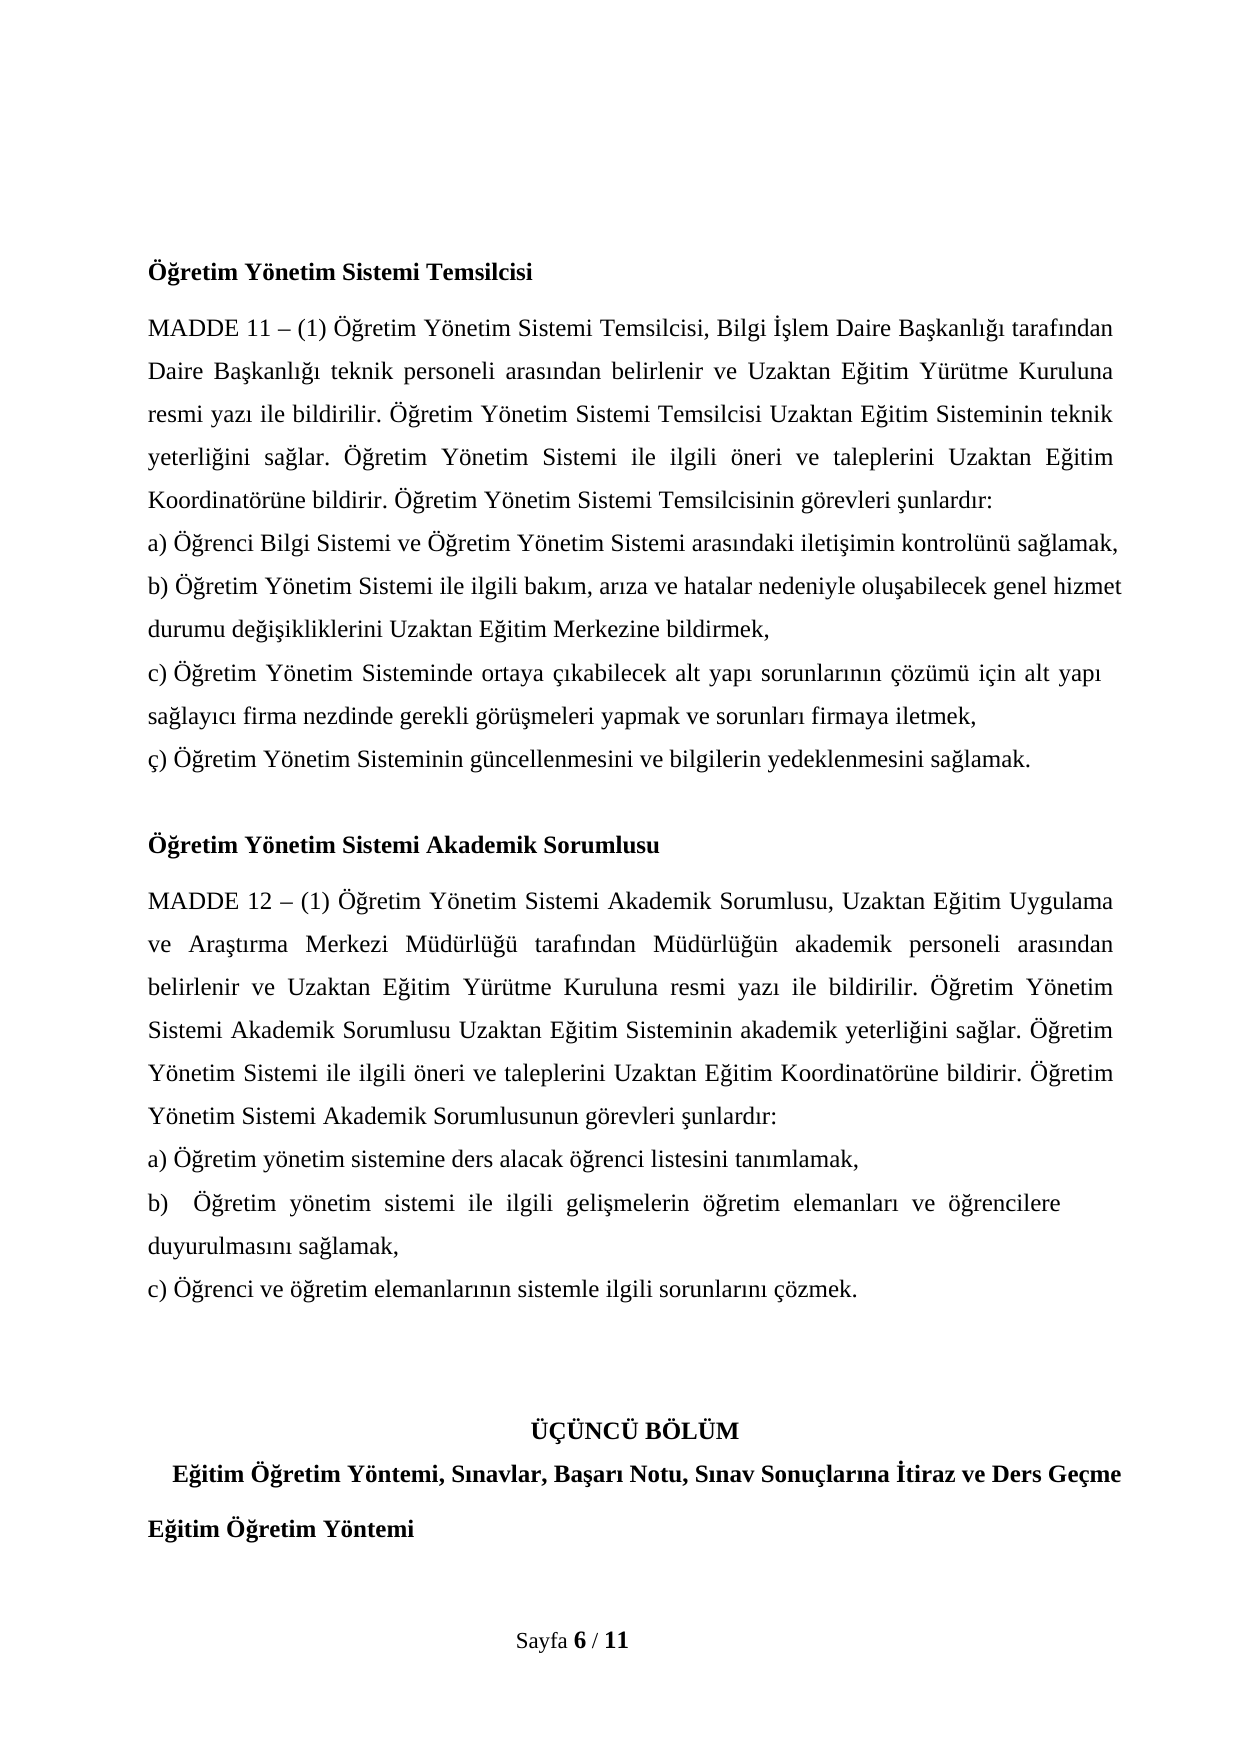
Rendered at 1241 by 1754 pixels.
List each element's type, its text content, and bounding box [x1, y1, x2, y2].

text MADDE 11 – (1) Öğretim Yönetim Sistemi Temsilcisi, Bilgi İşlem Daire Başkanlığı tarafından Daire Başkanlığı teknik personeli arasından belirlenir ve Uzaktan Eğitim Yürütme Kuruluna resmi yazı ile bildirilir. Öğretim Yönetim Sistemi Temsilcisi Uzaktan Eğitim Sisteminin teknik yeterliğini sağlar. Öğretim Yönetim Sistemi ile ilgili öneri ve taleplerini Uzaktan Eğitim Koordinatörüne bildirir. Öğretim Yönetim Sistemi Temsilcisinin görevleri şunlardır: [148, 313, 1114, 514]
subtitle ÜÇÜNCÜ BÖLÜM [327, 1416, 943, 1444]
list Öğretim yönetim sistemi ile ilgili gelişmelerin öğretim elemanları ve öğrencilere duyurulmasını sağlamak, [148, 1188, 1062, 1259]
list Öğretim yönetim sistemine ders alacak öğrenci listesini tanımlamak, [147, 1144, 1134, 1173]
text MADDE 12 – (1) Öğretim Yönetim Sistemi Akademik Sorumlusu, Uzaktan Eğitim Uygulama ve Araştırma Merkezi Müdürlüğü tarafından Müdürlüğün akademik personeli arasından belirlenir ve Uzaktan Eğitim Yürütme Kuruluna resmi yazı ile bildirilir. Öğretim Yönetim Sistemi Akademik Sorumlusu Uzaktan Eğitim Sisteminin akademik yeterliğini sağlar. Öğretim Yönetim Sistemi ile ilgili öneri ve taleplerini Uzaktan Eğitim Koordinatörüne bildirir. Öğretim Yönetim Sistemi Akademik Sorumlusunun görevleri şunlardır: [148, 886, 1114, 1130]
list Öğrenci Bilgi Sistemi ve Öğretim Yönetim Sistemi arasındaki iletişimin kontrolünü sağlamak, [147, 528, 1134, 557]
subtitle Öğretim Yönetim Sistemi Akademik Sorumlusu [148, 830, 1134, 859]
text Eğitim Öğretim Yöntemi, Sınavlar, Başarı Notu, Sınav Sonuçlarına İtiraz ve Ders Geçme [160, 1459, 1134, 1488]
text ç) Öğretim Yönetim Sisteminin güncellenmesini ve bilgilerin yedeklenmesini sağlamak. [148, 744, 1134, 773]
text Eğitim Öğretim Yöntemi [148, 1514, 1134, 1543]
list Öğrenci ve öğretim elemanlarının sistemle ilgili sorunlarını çözmek. [147, 1274, 1134, 1303]
list Öğretim Yönetim Sistemi ile ilgili bakım, arıza ve hatalar nedeniyle oluşabilecek genel hizmet durumu değişikliklerini Uzaktan Eğitim Merkezine bildirmek, [148, 571, 1122, 643]
list Öğretim Yönetim Sisteminde ortaya çıkabilecek alt yapı sorunlarının çözümü için alt yapı sağlayıcı firma nezdinde gerekli görüşmeleri yapmak ve sorunları firmaya iletmek, [148, 658, 1102, 729]
subtitle Öğretim Yönetim Sistemi Temsilcisi [148, 257, 1134, 286]
